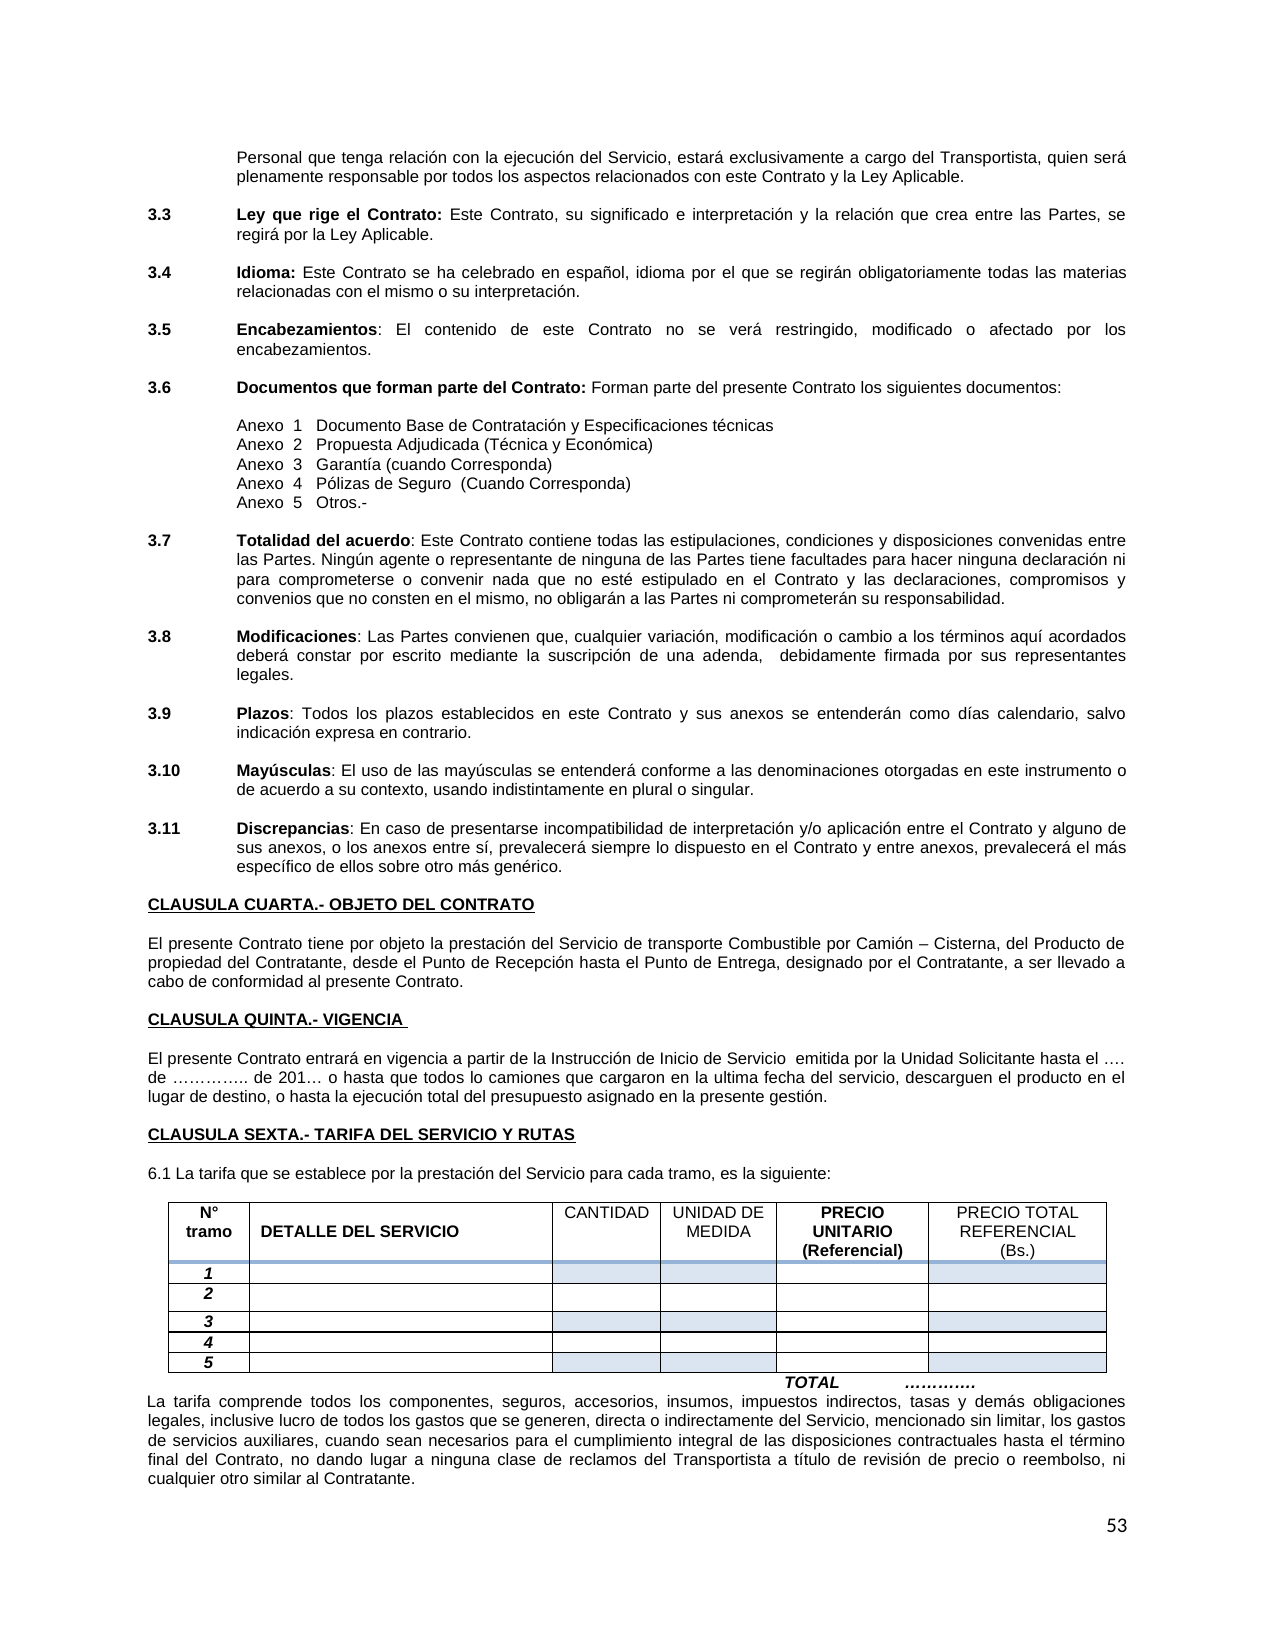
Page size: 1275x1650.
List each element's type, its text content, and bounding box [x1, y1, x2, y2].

text La tarifa comprende todos los componentes, seguros, accesorios, insumos, impuestos indirectos, tasas y demás obligaciones legales, inclusive lucro de todos los gastos que se generen, directa o indirectamente del Servicio, mencionado sin limitar, los gastos de servicios auxiliares, cuando sean necesarios para el cumplimiento integral de las disposiciones contractuales hasta el término final del Contrato, no dando lugar a ninguna clase de reclamos del Transportista a título de revisión de precio o reembolso, ni cualquier otro similar al Contratante. [147, 1392, 1127, 1488]
table_cell 5 [169, 1353, 249, 1372]
list Modificaciones: Las Partes convienen que, cualquier variación, modificación o cambio a los términos aquí acordados deberá constar por escrito mediante la suscripción de una adenda, debidamente firmada por sus representantes legales. [148, 627, 1127, 684]
text CLAUSULA QUINTA.- VIGENCIA [148, 1010, 1127, 1029]
table_cell [777, 1353, 928, 1372]
table_cell [250, 1333, 552, 1352]
list Discrepancias: En caso de presentarse incompatibilidad de interpretación y/o aplicación entre el Contrato y alguno de sus anexos, o los anexos entre sí, prevalecerá siempre lo dispuesto en el Contrato y entre anexos, prevalecerá el más específico de ellos sobre otro más genérico. [148, 818, 1127, 876]
list Encabezamientos: El contenido de este Contrato no se verá restringido, modificado o afectado por los encabezamientos. [148, 320, 1127, 358]
text Anexo 4 Pólizas de Seguro (Cuando Corresponda) [236, 473, 1127, 493]
text CLAUSULA CUARTA.- OBJETO DEL CONTRATO [148, 895, 1127, 914]
table_cell 1 [169, 1264, 249, 1283]
text Anexo 2 Propuesta Adjudicada (Técnica y Económica) [236, 435, 1127, 454]
table_cell [661, 1312, 776, 1331]
table_cell [553, 1264, 660, 1283]
table_header N° tramo [169, 1203, 249, 1260]
text Anexo 1 Documento Base de Contratación y Especificaciones técnicas [236, 416, 1127, 435]
table_cell [929, 1312, 1106, 1331]
table_cell [929, 1333, 1106, 1352]
table_cell [661, 1264, 776, 1283]
table_cell [777, 1264, 928, 1283]
table_header DETALLE DEL SERVICIO [250, 1203, 552, 1260]
table_cell 2 [169, 1284, 249, 1311]
table_cell [777, 1284, 928, 1311]
list Ley que rige el Contrato: Este Contrato, su significado e interpretación y la relación que crea entre las Partes, se regirá por la Ley Aplicable. [148, 205, 1127, 243]
table_cell [553, 1353, 660, 1372]
list Mayúsculas: El uso de las mayúsculas se entenderá conforme a las denominaciones otorgadas en este instrumento o de acuerdo a su contexto, usando indistintamente en plural o singular. [148, 761, 1127, 799]
list Plazos: Todos los plazos establecidos en este Contrato y sus anexos se entenderán como días calendario, salvo indicación expresa en contrario. [148, 703, 1127, 742]
table_cell [553, 1312, 660, 1331]
table_cell [929, 1284, 1106, 1311]
text TOTAL …………. [147, 1373, 1127, 1392]
table_cell [929, 1264, 1106, 1283]
text El presente Contrato tiene por objeto la prestación del Servicio de transporte Combustible por Camión – Cisterna, del Producto de propiedad del Contratante, desde el Punto de Recepción hasta el Punto de Entrega, designado por el Contratante, a ser llevado a cabo de conformidad al presente Contrato. [148, 933, 1127, 991]
list Totalidad del acuerdo: Este Contrato contiene todas las estipulaciones, condiciones y disposiciones convenidas entre las Partes. Ningún agente o representante de ninguna de las Partes tiene facultades para hacer ninguna declaración ni para comprometerse o convenir nada que no esté estipulado en el Contrato y las declaraciones, compromisos y convenios que no consten en el mismo, no obligarán a las Partes ni comprometerán su responsabilidad. [148, 531, 1127, 608]
table_cell [777, 1333, 928, 1352]
text Anexo 5 Otros.- [236, 493, 1127, 512]
table_cell [661, 1284, 776, 1311]
table_cell [929, 1353, 1106, 1372]
table_cell [777, 1312, 928, 1331]
table_cell [553, 1333, 660, 1352]
list Documentos que forman parte del Contrato: Forman parte del presente Contrato los siguientes documentos: [148, 378, 1127, 397]
table_cell [553, 1284, 660, 1311]
table_cell [250, 1312, 552, 1331]
table_cell 3 [169, 1312, 249, 1331]
table_header PRECIO UNITARIO (Referencial) [777, 1203, 928, 1260]
table_header UNIDAD DE MEDIDA [661, 1203, 776, 1260]
table_cell [250, 1264, 552, 1283]
text CLAUSULA SEXTA.- TARIFA DEL SERVICIO Y RUTAS [148, 1125, 1127, 1144]
list Idioma: Este Contrato se ha celebrado en español, idioma por el que se regirán obligatoriamente todas las materias relacionadas con el mismo o su interpretación. [148, 263, 1127, 301]
text Anexo 3 Garantía (cuando Corresponda) [236, 454, 1127, 473]
table_cell [661, 1353, 776, 1372]
table_header CANTIDAD [553, 1203, 660, 1260]
text El presente Contrato entrará en vigencia a partir de la Instrucción de Inicio de Servicio emitida por la Unidad Solicitante hasta el …. de ………….. de 201… o hasta que todos lo camiones que cargaron en la ultima fecha del servicio, descarguen el producto en el lugar de destino, o hasta la ejecución total del presupuesto asignado en la presente gestión. [148, 1048, 1127, 1106]
table_cell [250, 1353, 552, 1372]
table_cell [250, 1284, 552, 1311]
table_header PRECIO TOTAL REFERENCIAL (Bs.) [929, 1203, 1106, 1260]
table_cell 4 [169, 1333, 249, 1352]
table_cell [661, 1333, 776, 1352]
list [148, 148, 1127, 186]
text 6.1 La tarifa que se establece por la prestación del Servicio para cada tramo, es la siguiente: [148, 1163, 1127, 1183]
